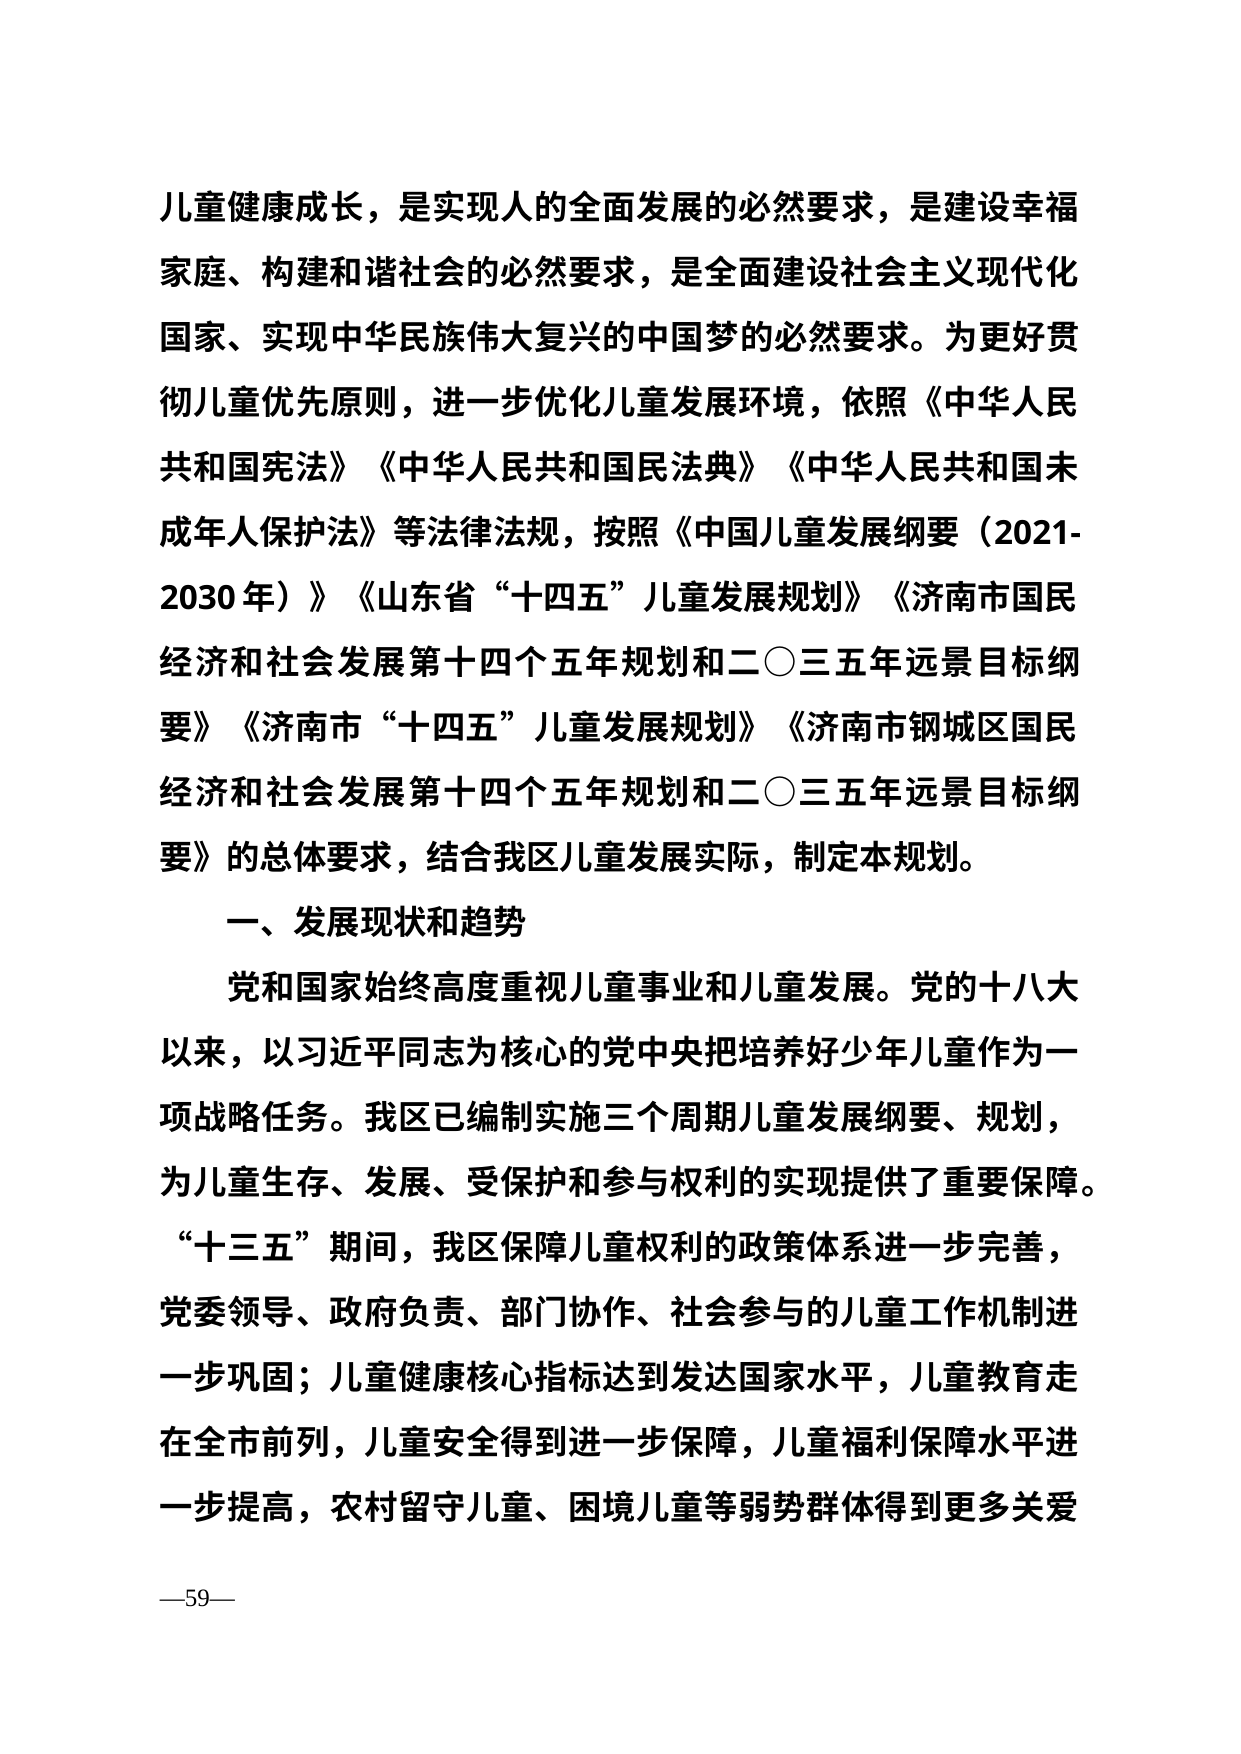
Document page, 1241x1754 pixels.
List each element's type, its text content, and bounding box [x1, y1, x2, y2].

text 一、发展现状和趋势 [159, 888, 1081, 953]
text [159, 953, 1081, 1538]
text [159, 173, 1081, 888]
